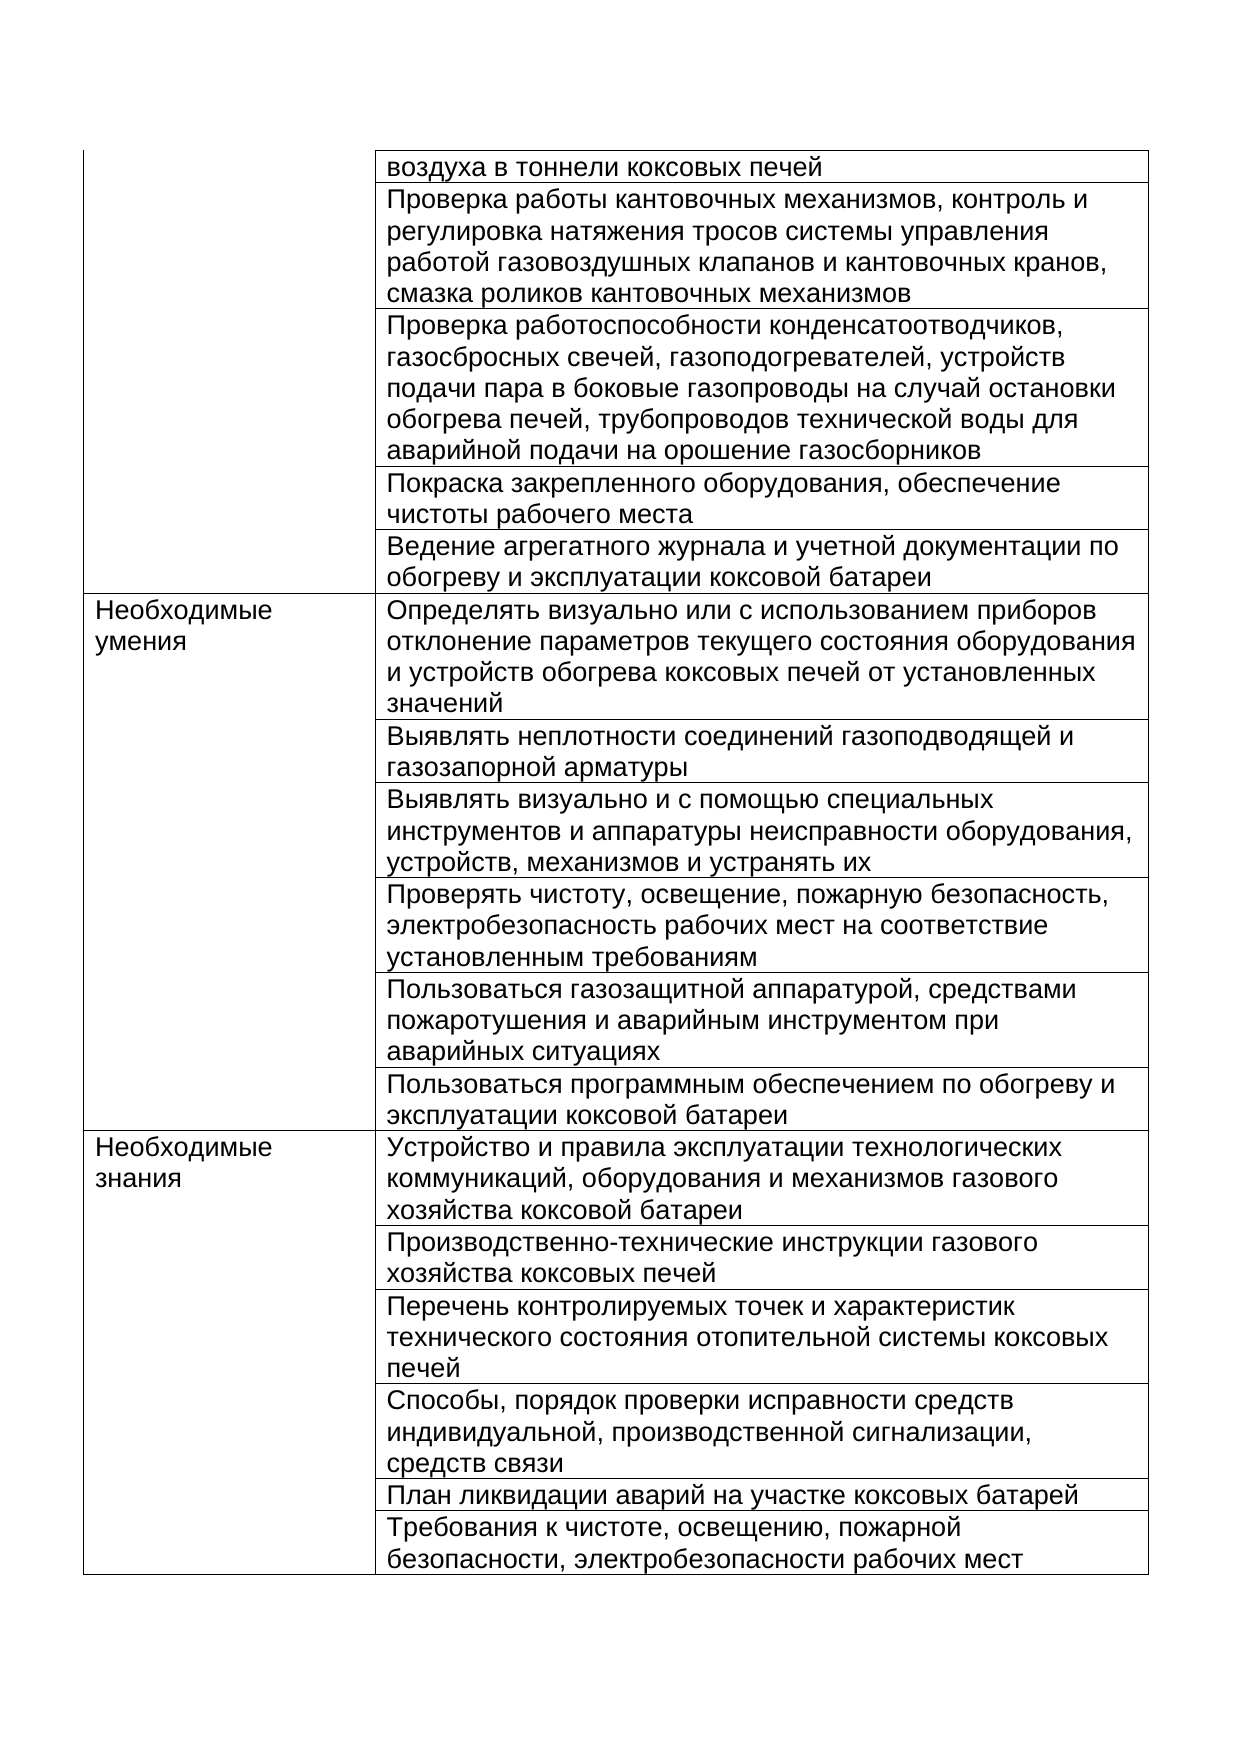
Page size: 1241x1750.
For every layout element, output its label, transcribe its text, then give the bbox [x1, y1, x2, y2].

table_cell Выявлять визуально и с помощью специальных инструментов и аппаратуры неисправности оборудования, устройств, механизмов и устранять их [376, 783, 1148, 877]
table_cell Способы, порядок проверки исправности средств индивидуальной, производственной сигнализации, средств связи [376, 1384, 1148, 1478]
table_cell Производственно-технические инструкции газового хозяйства коксовых печей [376, 1226, 1148, 1288]
table_cell План ликвидации аварий на участке коксовых батарей [376, 1479, 1148, 1510]
table_cell Проверка работоспособности конденсатоотводчиков, газосбросных свечей, газоподогревателей, устройств подачи пара в боковые газопроводы на случай остановки обогрева печей, трубопроводов технической воды для аварийной подачи на орошение газосборников [376, 309, 1148, 466]
table_cell Требования к чистоте, освещению, пожарной безопасности, электробезопасности рабочих мест [376, 1511, 1148, 1574]
table_cell Проверять чистоту, освещение, пожарную безопасность, электробезопасность рабочих мест на соответствие установленным требованиям [376, 878, 1148, 972]
table_cell Необходимые знания [84, 1131, 375, 1574]
table_cell Определять визуально или с использованием приборов отклонение параметров текущего состояния оборудования и устройств обогрева коксовых печей от установленных значений [376, 594, 1148, 719]
table_cell Необходимые умения [84, 594, 375, 1130]
table_cell Перечень контролируемых точек и характеристик технического состояния отопительной системы коксовых печей [376, 1290, 1148, 1383]
table_cell Покраска закрепленного оборудования, обеспечение чистоты рабочего места [376, 467, 1148, 529]
table_cell Пользоваться газозащитной аппаратурой, средствами пожаротушения и аварийным инструментом при аварийных ситуациях [376, 973, 1148, 1067]
table_cell Пользоваться программным обеспечением по обогреву и эксплуатации коксовой батареи [376, 1068, 1148, 1130]
table_cell Выявлять неплотности соединений газоподводящей и газозапорной арматуры [376, 720, 1148, 782]
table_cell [376, 151, 1148, 182]
table_cell Устройство и правила эксплуатации технологических коммуникаций, оборудования и механизмов газового хозяйства коксовой батареи [376, 1131, 1148, 1225]
table_cell Проверка работы кантовочных механизмов, контроль и регулировка натяжения тросов системы управления работой газовоздушных клапанов и кантовочных кранов, смазка роликов кантовочных механизмов [376, 183, 1148, 308]
table_cell Ведение агрегатного журнала и учетной документации по обогреву и эксплуатации коксовой батареи [376, 530, 1148, 593]
